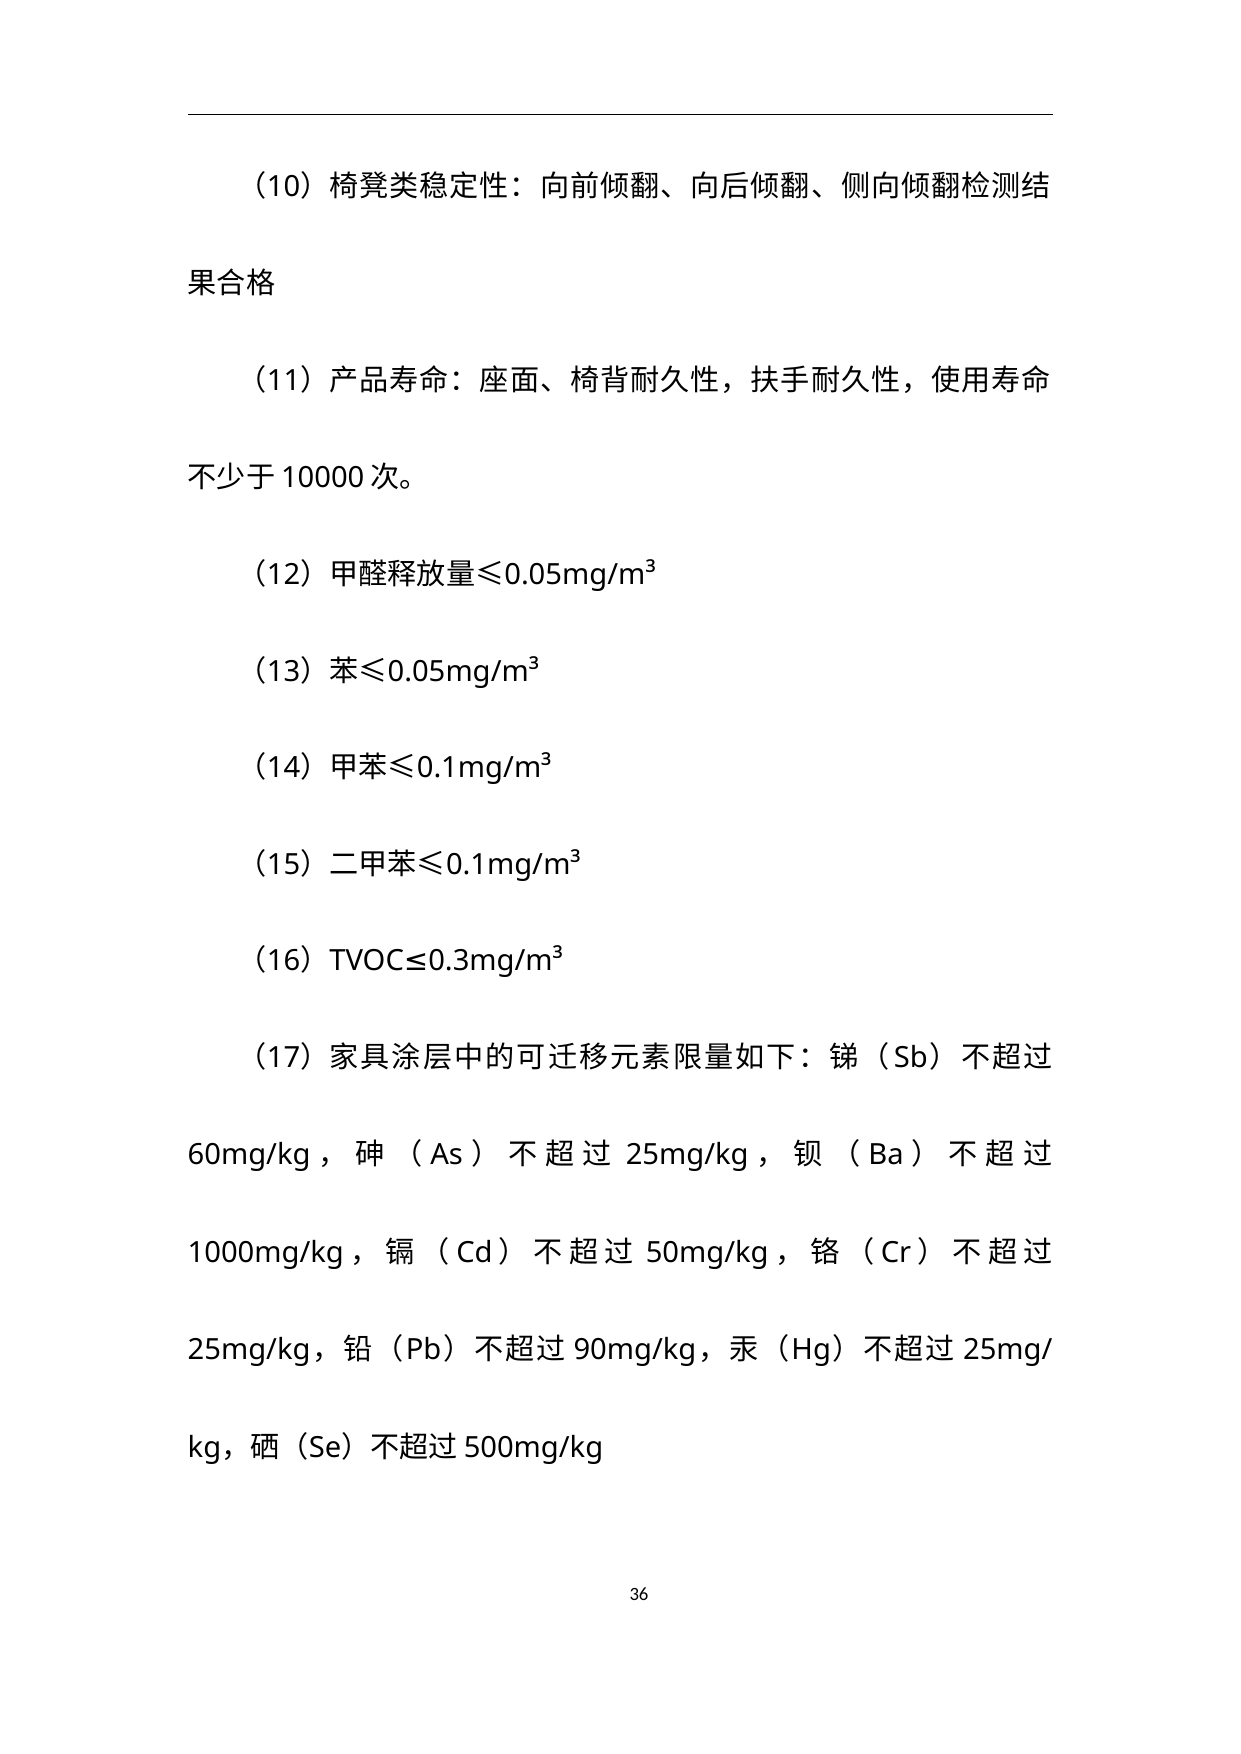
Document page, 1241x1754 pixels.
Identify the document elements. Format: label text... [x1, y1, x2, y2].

list 二甲苯≤0.1mg/m³ [187, 829, 1053, 894]
list 甲苯≤0.1mg/m³ [187, 732, 1053, 797]
list TVOC≤0.3mg/m³ [187, 926, 1053, 991]
list 产品寿命：座面、椅背耐久性，扶手耐久性，使用寿命不少于10000次。 [187, 345, 1053, 508]
list 家具涂层中的可迁移元素限量如下：锑（Sb）不超过60mg/kg，砷（As）不超过25mg/kg，钡（Ba）不超过1000mg/kg，镉（Cd）不超过50mg/kg，铬（Cr）不超过25mg/kg，铅（Pb）不超过90mg/kg，汞（Hg）不超过25mg/kg，硒（Se）不超过500mg/kg [187, 1022, 1053, 1477]
list 苯≤0.05mg/m³ [187, 636, 1053, 701]
list 甲醛释放量≤0.05mg/m³ [187, 539, 1053, 604]
list 椅凳类稳定性：向前倾翻、向后倾翻、侧向倾翻检测结果合格 [187, 151, 1053, 314]
